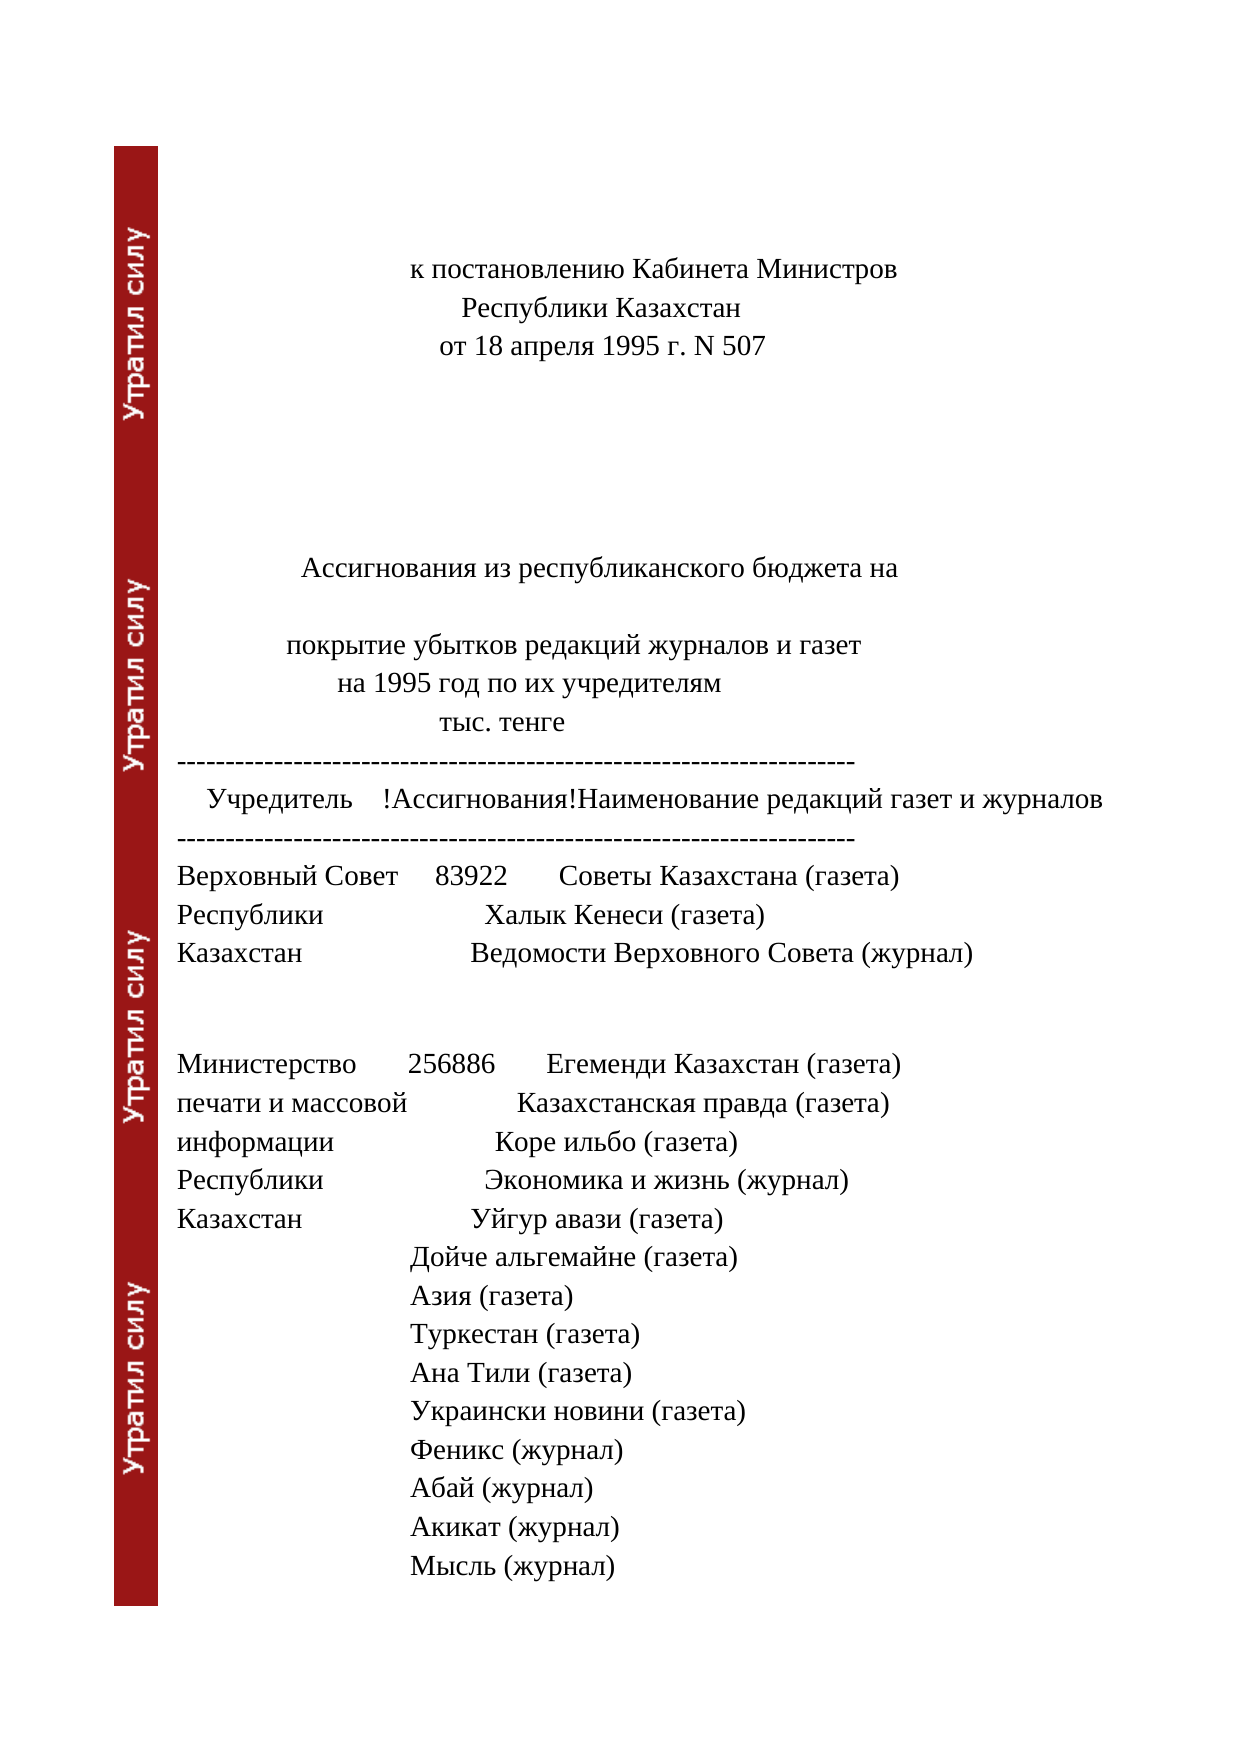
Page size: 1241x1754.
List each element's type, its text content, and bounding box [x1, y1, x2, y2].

picture [114, 583, 158, 627]
picture [114, 776, 158, 781]
picture [114, 661, 158, 666]
text Феникс (журнал) [112, 1432, 1128, 1466]
picture [114, 853, 158, 858]
picture [114, 1196, 158, 1201]
text Акикат (журнал) [112, 1509, 1128, 1543]
text покрытие убытков редакций журналов и газет [112, 627, 1128, 661]
picture [114, 1273, 158, 1278]
text ---------------------------------------------------------------------- [112, 820, 1128, 853]
text ---------------------------------------------------------------------- [112, 743, 1128, 776]
picture [114, 1543, 158, 1548]
picture [114, 1427, 158, 1432]
text Республики Казахстан [112, 290, 1128, 323]
picture [114, 930, 158, 935]
text Азия (газета) [112, 1278, 1128, 1311]
picture [114, 323, 158, 328]
text Ассигнования из республиканского бюджета на [112, 473, 1128, 583]
picture [114, 699, 158, 704]
picture [114, 815, 158, 820]
picture [114, 738, 158, 743]
text Казахстан Ведомости Верховного Совета (журнал) [112, 935, 1128, 969]
picture [114, 1388, 158, 1393]
text Ана Тили (газета) [112, 1355, 1128, 1388]
text Республики Халык Кенеси (газета) [112, 897, 1128, 930]
text печати и массовой Казахстанская правда (газета) [112, 1085, 1128, 1119]
text Учредитель !Ассигнования!Наименование редакций газет и журналов [112, 781, 1128, 815]
picture [114, 892, 158, 897]
picture [114, 1080, 158, 1085]
text Казахстан Уйгур авази (газета) [112, 1201, 1128, 1234]
text Верховный Совет 83922 Советы Казахстана (газета) [112, 858, 1128, 892]
text на 1995 год по их учредителям [112, 666, 1128, 699]
picture [114, 1234, 158, 1239]
picture [114, 1466, 158, 1471]
text к постановлению Кабинета Министров [112, 251, 1128, 285]
text Украински новини (газета) [112, 1393, 1128, 1427]
picture [114, 1504, 158, 1509]
picture [114, 969, 158, 1047]
text Мысль (журнал) [112, 1548, 1128, 1581]
picture [114, 1119, 158, 1124]
text Республики Экономика и жизнь (журнал) [112, 1162, 1128, 1196]
picture [114, 1350, 158, 1355]
text Туркестан (газета) [112, 1316, 1128, 1350]
picture [114, 1581, 158, 1606]
text Министерство 256886 Егеменди Казахстан (газета) [112, 1047, 1128, 1080]
text информации Коре ильбо (газета) [112, 1124, 1128, 1157]
text Дойче альгемайне (газета) [112, 1239, 1128, 1273]
picture [114, 362, 158, 473]
picture [114, 1311, 158, 1316]
picture [114, 146, 158, 251]
picture [114, 285, 158, 290]
text от 18 апреля 1995 г. N 507 [112, 328, 1128, 362]
picture [114, 1157, 158, 1162]
text тыс. тенге [112, 704, 1128, 738]
text Абай (журнал) [112, 1471, 1128, 1504]
